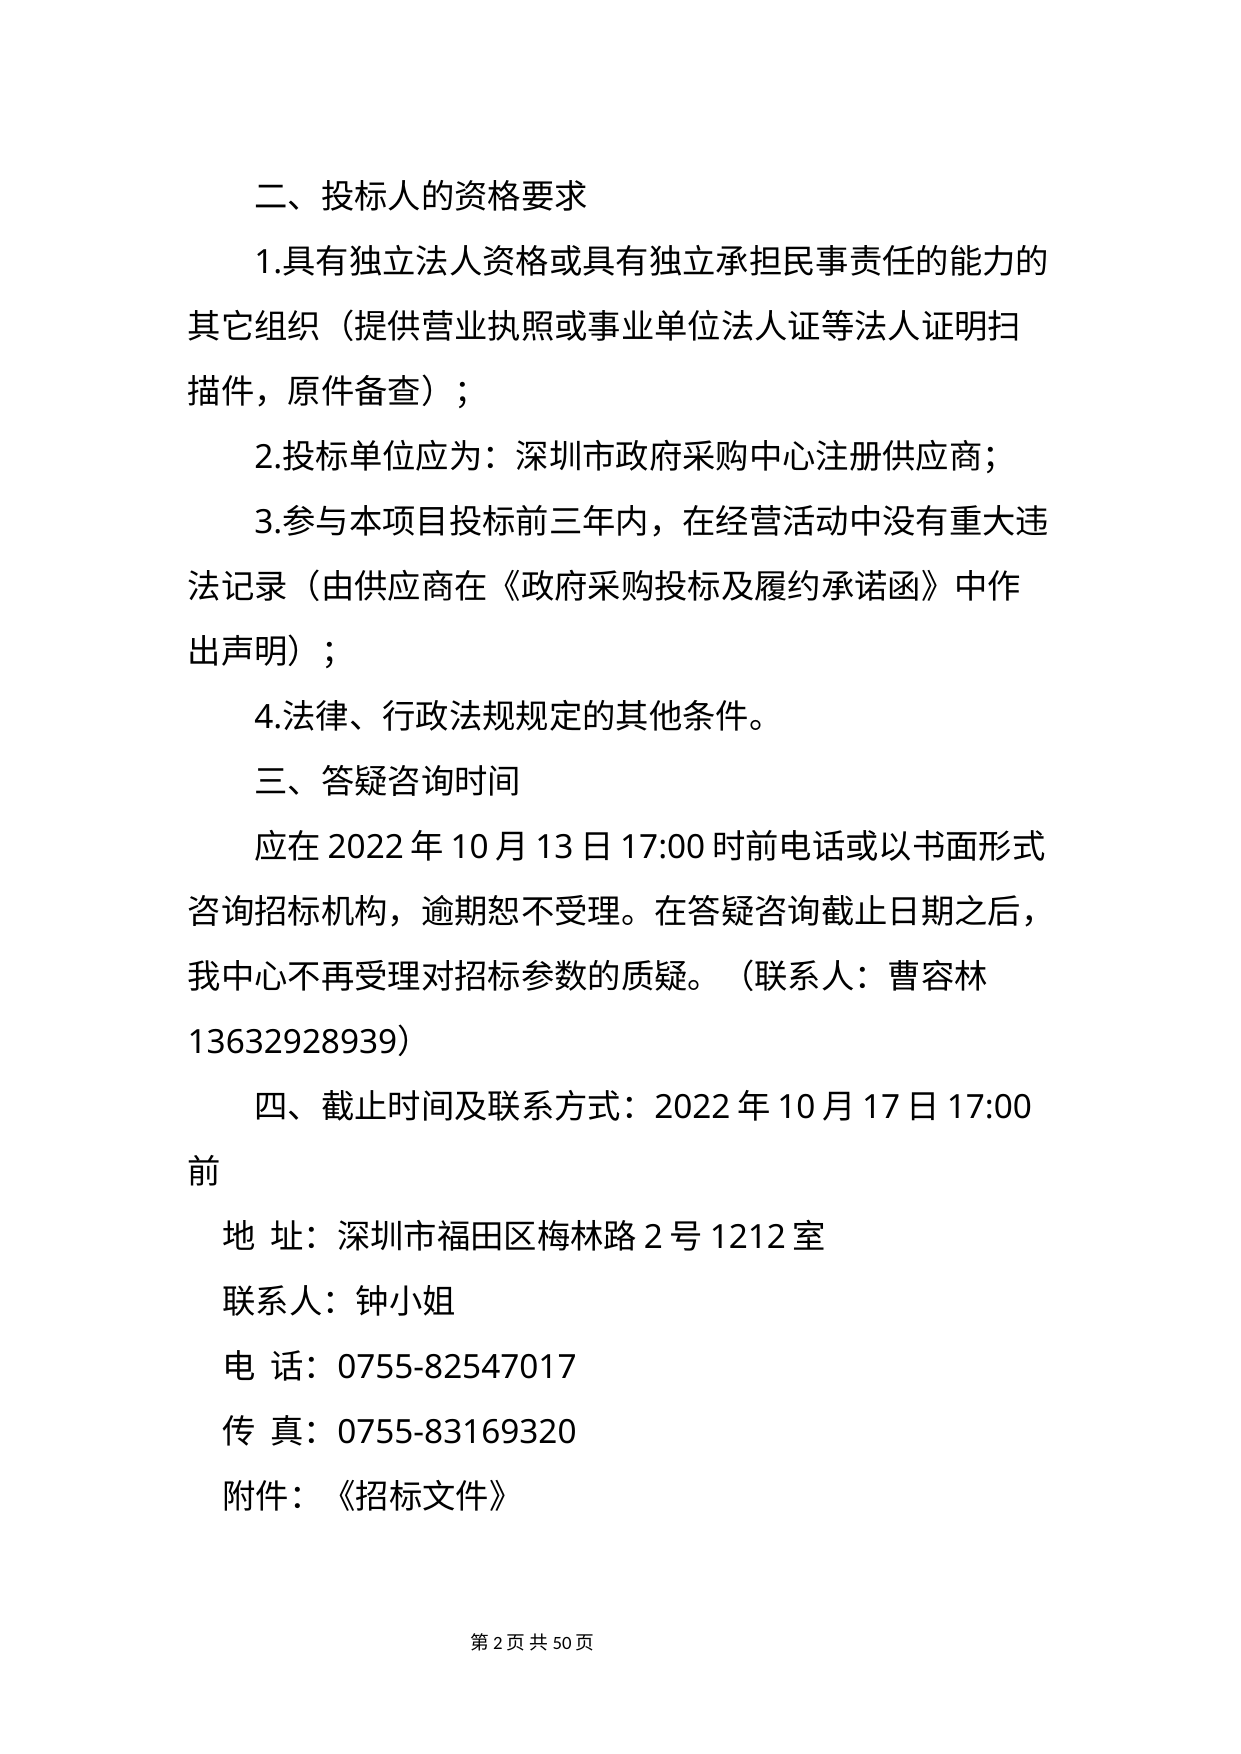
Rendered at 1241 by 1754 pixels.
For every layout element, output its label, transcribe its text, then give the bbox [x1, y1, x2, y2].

text 1.具有独立法人资格或具有独立承担民事责任的能力的其它组织（提供营业执照或事业单位法人证等法人证明扫描件，原件备查）； [187, 227, 1053, 422]
text 3.参与本项目投标前三年内，在经营活动中没有重大违法记录（由供应商在《政府采购投标及履约承诺函》中作出声明）； [187, 487, 1053, 682]
text 四、截止时间及联系方式：2022年10月17日17:00前 地 址：深圳市福田区梅林路2号1212室 联系人：钟小姐 电 话：0755-82547017 传 真：0755-83169320 附件：《招标文件》 [187, 1072, 1053, 1527]
text 二、投标人的资格要求 [187, 162, 1053, 227]
text 应在2022年10月13日17:00时前电话或以书面形式咨询招标机构，逾期恕不受理。在答疑咨询截止日期之后，我中心不再受理对招标参数的质疑。（联系人：曹容林13632928939） [187, 812, 1053, 1072]
text 2.投标单位应为：深圳市政府采购中心注册供应商； [187, 422, 1053, 487]
text 三、答疑咨询时间 [187, 747, 1053, 812]
text 4.法律、行政法规规定的其他条件。 [187, 682, 1053, 747]
